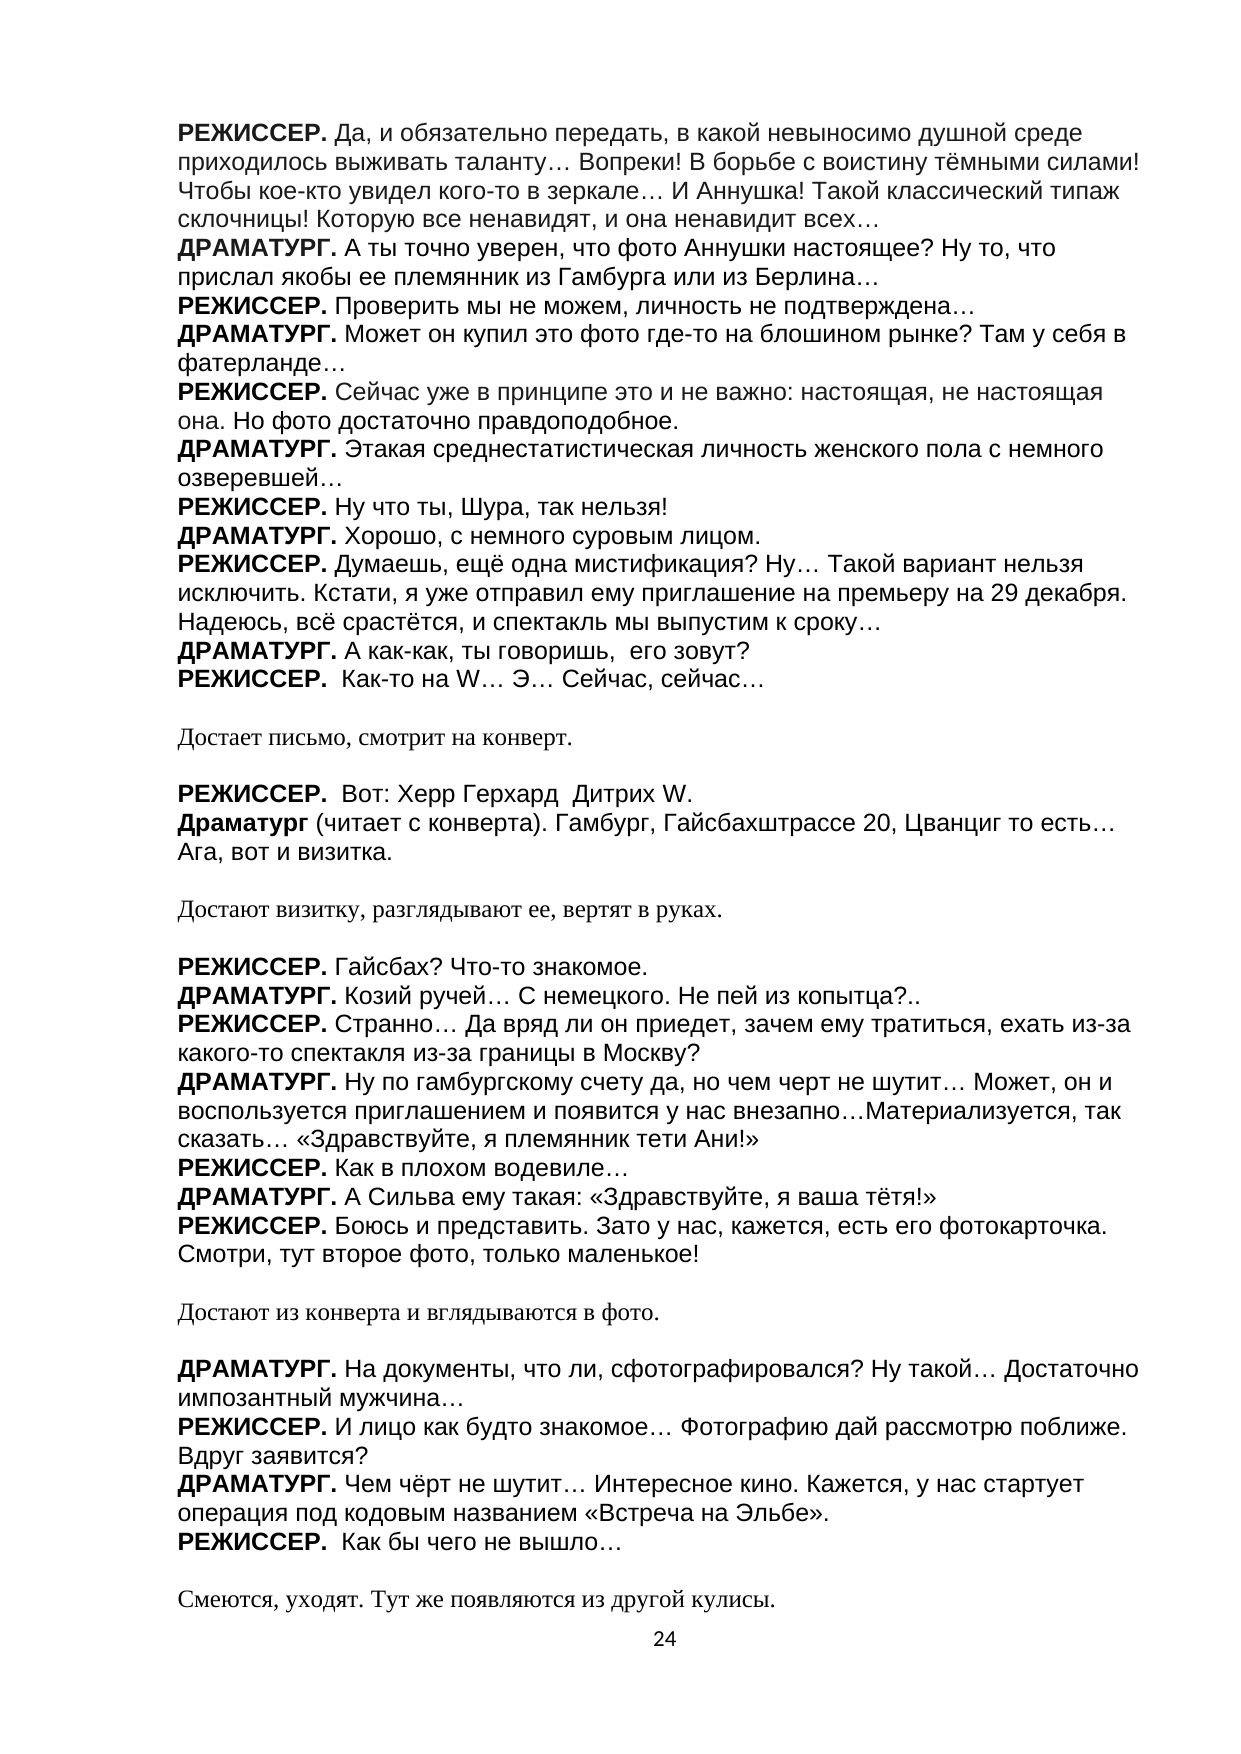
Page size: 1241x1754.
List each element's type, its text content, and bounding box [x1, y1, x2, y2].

text РЕЖИССЕР. Как-то на W… Э… Сейчас, сейчас… [177, 664, 1152, 693]
text Достают из конверта и вглядываются в фото. [177, 1297, 1152, 1326]
text РЕЖИССЕР. Да, и обязательно передать, в какой невыносимо душной среде приходилось выживать таланту… Вопреки! В борьбе с воистину тёмными силами! Чтобы кое-кто увидел кого-то в зеркале… И Аннушка! Такой классический типаж склочницы! Которую все ненавидят, и она ненавидит всех… [177, 118, 1152, 233]
text РЕЖИССЕР. Как бы чего не вышло… [177, 1527, 1152, 1556]
text ДРАМАТУРГ. А как-как, ты говоришь, его зовут? [177, 636, 1152, 664]
text ДРАМАТУРГ. Ну по гамбургскому счету да, но чем черт не шутит… Может, он и воспользуется приглашением и появится у нас внезапно…Материализуется, так сказать… «Здравствуйте, я племянник тети Ани!» [177, 1067, 1152, 1153]
text Достают визитку, разглядывают ее, вертят в руках. [177, 894, 1152, 923]
text РЕЖИССЕР. Ну что ты, Шура, так нельзя! [177, 492, 1152, 521]
text ДРАМАТУРГ. Чем чёрт не шутит… Интересное кино. Кажется, у нас стартует операция под кодовым названием «Встреча на Эльбе». [177, 1469, 1152, 1527]
text ДРАМАТУРГ. А Сильва ему такая: «Здравствуйте, я ваша тётя!» [177, 1182, 1152, 1211]
text РЕЖИССЕР. Странно… Да вряд ли он приедет, зачем ему тратиться, ехать из-за какого-то спектакля из-за границы в Москву? [177, 1009, 1152, 1067]
text ДРАМАТУРГ. Может он купил это фото где-то на блошином рынке? Там у себя в фатерланде… [177, 319, 1152, 377]
text ДРАМАТУРГ. Этакая среднестатистическая личность женского пола с немного озверевшей… [177, 434, 1152, 492]
text РЕЖИССЕР. Думаешь, ещё одна мистификация? Ну… Такой вариант нельзя исключить. Кстати, я уже отправил ему приглашение на премьеру на 29 декабря. Надеюсь, всё срастётся, и спектакль мы выпустим к сроку… [177, 549, 1152, 636]
text РЕЖИССЕР. И лицо как будто знакомое… Фотографию дай рассмотрю поближе. Вдруг заявится? [177, 1412, 1152, 1469]
text ДРАМАТУРГ. На документы, что ли, сфотографировался? Ну такой… Достаточно импозантный мужчина… [177, 1354, 1152, 1412]
text РЕЖИССЕР. Гайcбах? Что-то знакомое. [177, 952, 1152, 981]
text РЕЖИССЕР. Сейчас уже в принципе это и не важно: настоящая, не настоящая она. Но фото достаточно правдоподобное. [177, 377, 1152, 434]
text РЕЖИССЕР. Проверить мы не можем, личность не подтверждена… [177, 291, 1152, 319]
text РЕЖИССЕР. Боюсь и представить. Зато у нас, кажется, есть его фотокарточка. Смотри, тут второе фото, только маленькое! [177, 1211, 1152, 1268]
text ДРАМАТУРГ. Козий ручей… С немецкого. Не пей из копытца?.. [177, 981, 1152, 1009]
text ДРАМАТУРГ. А ты точно уверен, что фото Аннушки настоящее? Ну то, что прислал якобы ее племянник из Гамбурга или из Берлина… [177, 233, 1152, 291]
text РЕЖИССЕР. Вот: Херр Герхард Дитрих W. [177, 779, 1152, 808]
text ДРАМАТУРГ. Хорошо, с немного суровым лицом. [177, 521, 1152, 549]
text РЕЖИССЕР. Как в плохом водевиле… [177, 1153, 1152, 1182]
text Смеются, уходят. Тут же появляются из другой кулисы. [177, 1556, 1152, 1613]
text Достает письмо, смотрит на конверт. [177, 722, 1152, 751]
text Драматург (читает с конверта). Гамбург, Гайсбахштрассе 20, Цванциг то есть… Ага, вот и визитка. [177, 808, 1152, 866]
